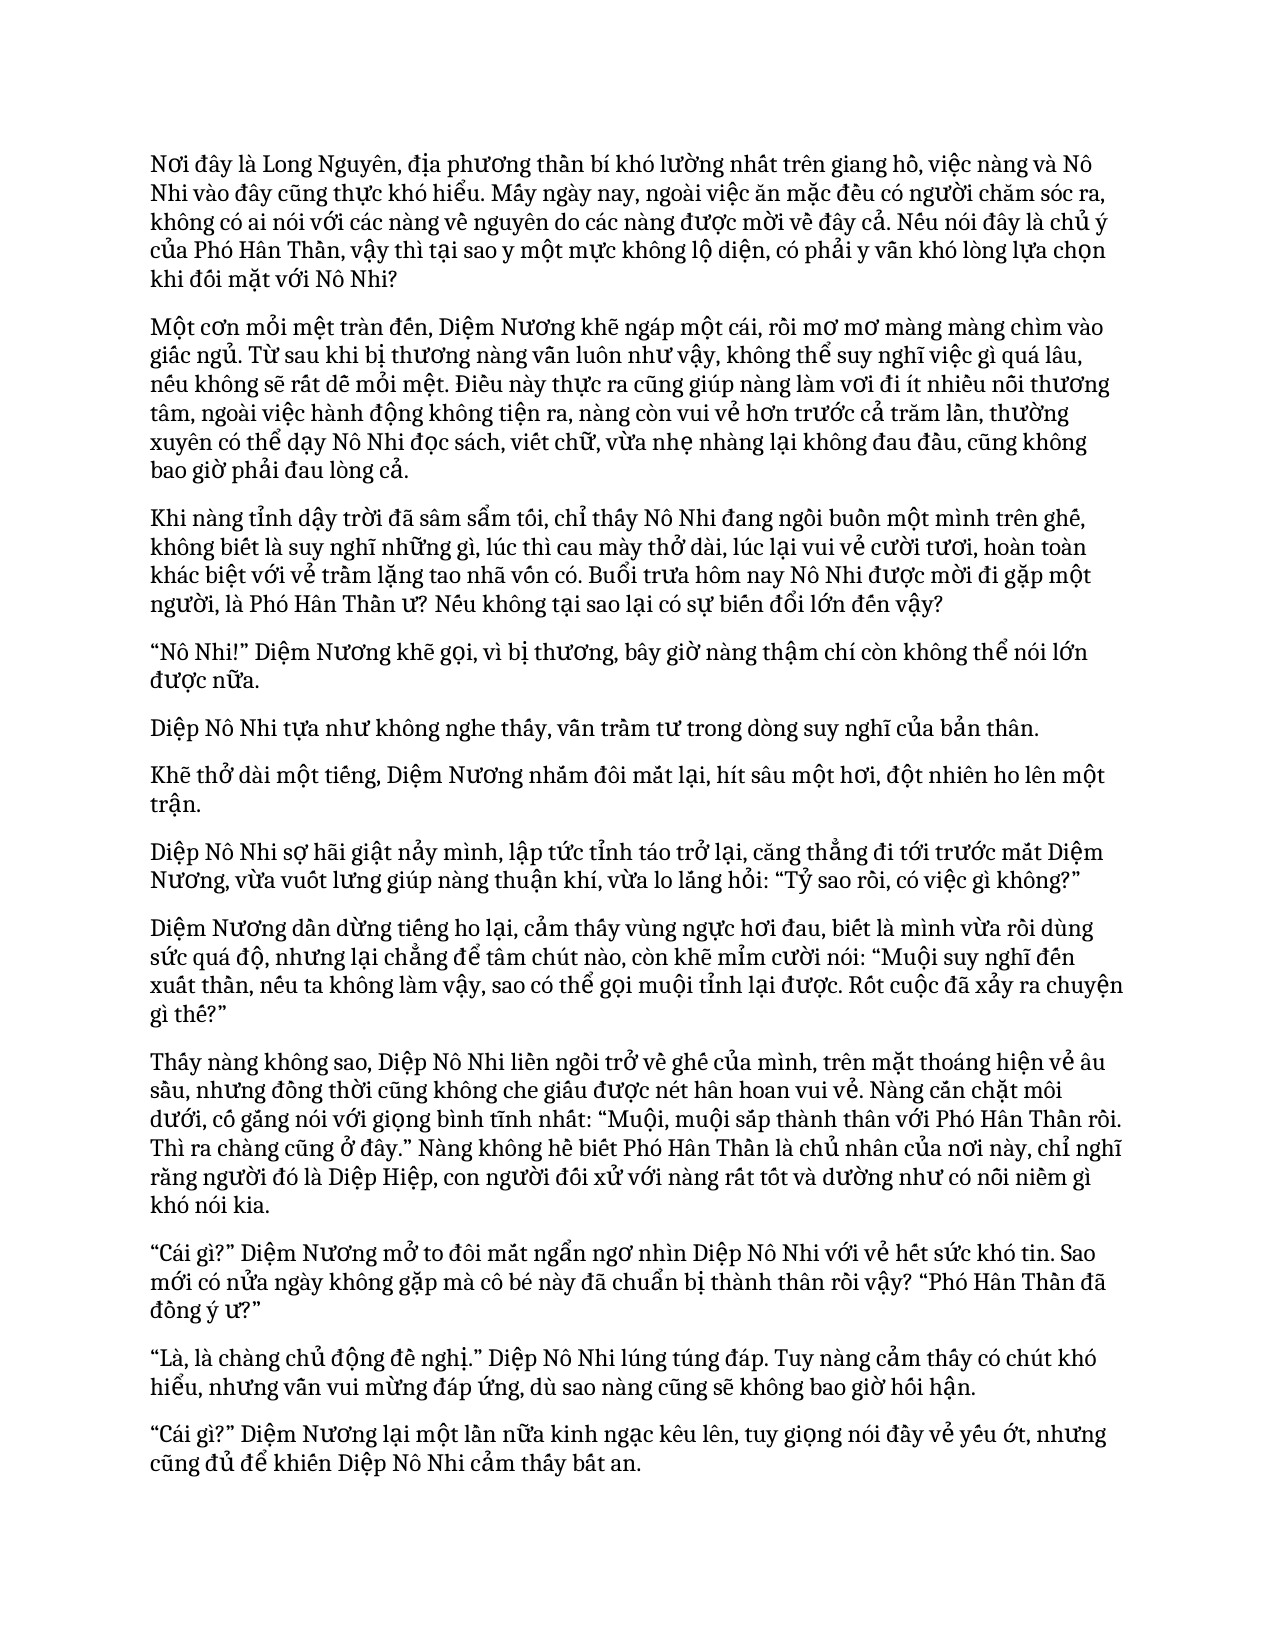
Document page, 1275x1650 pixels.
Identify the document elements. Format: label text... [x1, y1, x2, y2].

text Thấy nàng không sao, Diệp Nô Nhi liền ngồi trở về ghế của mình, trên mặt thoáng hiện vẻ âu sầu, nhưng đồng thời cũng không che giấu được nét hân hoan vui vẻ. Nàng cắn chặt môi dưới, cố gắng nói với giọng bình tĩnh nhất: “Muội, muội sắp thành thân với Phó Hân Thần rồi. Thì ra chàng cũng ở đây.” Nàng không hề biết Phó Hân Thần là chủ nhân của nơi này, chỉ nghĩ rằng người đó là Diệp Hiệp, con người đối xử với nàng rất tốt và dường như có nỗi niềm gì khó nói kia. [150, 1047, 1125, 1220]
text Diệp Nô Nhi tựa như không nghe thấy, vẫn trầm tư trong dòng suy nghĩ của bản thân. [150, 714, 1125, 742]
text Diệm Nương dần dừng tiếng ho lại, cảm thấy vùng ngực hơi đau, biết là mình vừa rồi dùng sức quá độ, nhưng lại chẳng để tâm chút nào, còn khẽ mỉm cười nói: “Muội suy nghĩ đến xuất thần, nếu ta không làm vậy, sao có thể gọi muội tỉnh lại được. Rốt cuộc đã xảy ra chuyện gì thế?” [150, 914, 1125, 1029]
text Khi nàng tỉnh dậy trời đã sâm sẩm tối, chỉ thấy Nô Nhi đang ngồi buồn một mình trên ghế, không biết là suy nghĩ những gì, lúc thì cau mày thở dài, lúc lại vui vẻ cười tươi, hoàn toàn khác biệt với vẻ trầm lặng tao nhã vốn có. Buổi trưa hôm nay Nô Nhi được mời đi gặp một người, là Phó Hân Thần ư? Nếu không tại sao lại có sự biến đổi lớn đến vậy? [150, 504, 1125, 619]
text Nơi đây là Long Nguyên, địa phương thần bí khó lường nhất trên giang hồ, việc nàng và Nô Nhi vào đây cũng thực khó hiểu. Mấy ngày nay, ngoài việc ăn mặc đều có người chăm sóc ra, không có ai nói với các nàng về nguyên do các nàng được mời về đây cả. Nếu nói đây là chủ ý của Phó Hân Thần, vậy thì tại sao y một mực không lộ diện, có phải y vẫn khó lòng lựa chọn khi đối mặt với Nô Nhi? [150, 150, 1125, 294]
text “Cái gì?” Diệm Nương lại một lần nữa kinh ngạc kêu lên, tuy giọng nói đầy vẻ yếu ớt, nhưng cũng đủ để khiến Diệp Nô Nhi cảm thấy bất an. [150, 1420, 1125, 1477]
text “Nô Nhi!” Diệm Nương khẽ gọi, vì bị thương, bây giờ nàng thậm chí còn không thể nói lớn được nữa. [150, 637, 1125, 695]
text “Là, là chàng chủ động đề nghị.” Diệp Nô Nhi lúng túng đáp. Tuy nàng cảm thấy có chút khó hiểu, nhưng vẫn vui mừng đáp ứng, dù sao nàng cũng sẽ không bao giờ hối hận. [150, 1344, 1125, 1401]
text Diệp Nô Nhi sợ hãi giật nảy mình, lập tức tỉnh táo trở lại, căng thẳng đi tới trước mắt Diệm Nương, vừa vuốt lưng giúp nàng thuận khí, vừa lo lắng hỏi: “Tỷ sao rồi, có việc gì không?” [150, 837, 1125, 895]
text “Cái gì?” Diệm Nương mở to đôi mắt ngẩn ngơ nhìn Diệp Nô Nhi với vẻ hết sức khó tin. Sao mới có nửa ngày không gặp mà cô bé này đã chuẩn bị thành thân rồi vậy? “Phó Hân Thần đã đồng ý ư?” [150, 1239, 1125, 1325]
text Một cơn mỏi mệt tràn đến, Diệm Nương khẽ ngáp một cái, rồi mơ mơ màng màng chìm vào giấc ngủ. Từ sau khi bị thương nàng vẫn luôn như vậy, không thể suy nghĩ việc gì quá lâu, nếu không sẽ rất dễ mỏi mệt. Điều này thực ra cũng giúp nàng làm vơi đi ít nhiều nỗi thương tâm, ngoài việc hành động không tiện ra, nàng còn vui vẻ hơn trước cả trăm lần, thường xuyên có thể dạy Nô Nhi đọc sách, viết chữ, vừa nhẹ nhàng lại không đau đầu, cũng không bao giờ phải đau lòng cả. [150, 312, 1125, 485]
text Khẽ thở dài một tiếng, Diệm Nương nhắm đôi mắt lại, hít sâu một hơi, đột nhiên ho lên một trận. [150, 761, 1125, 819]
